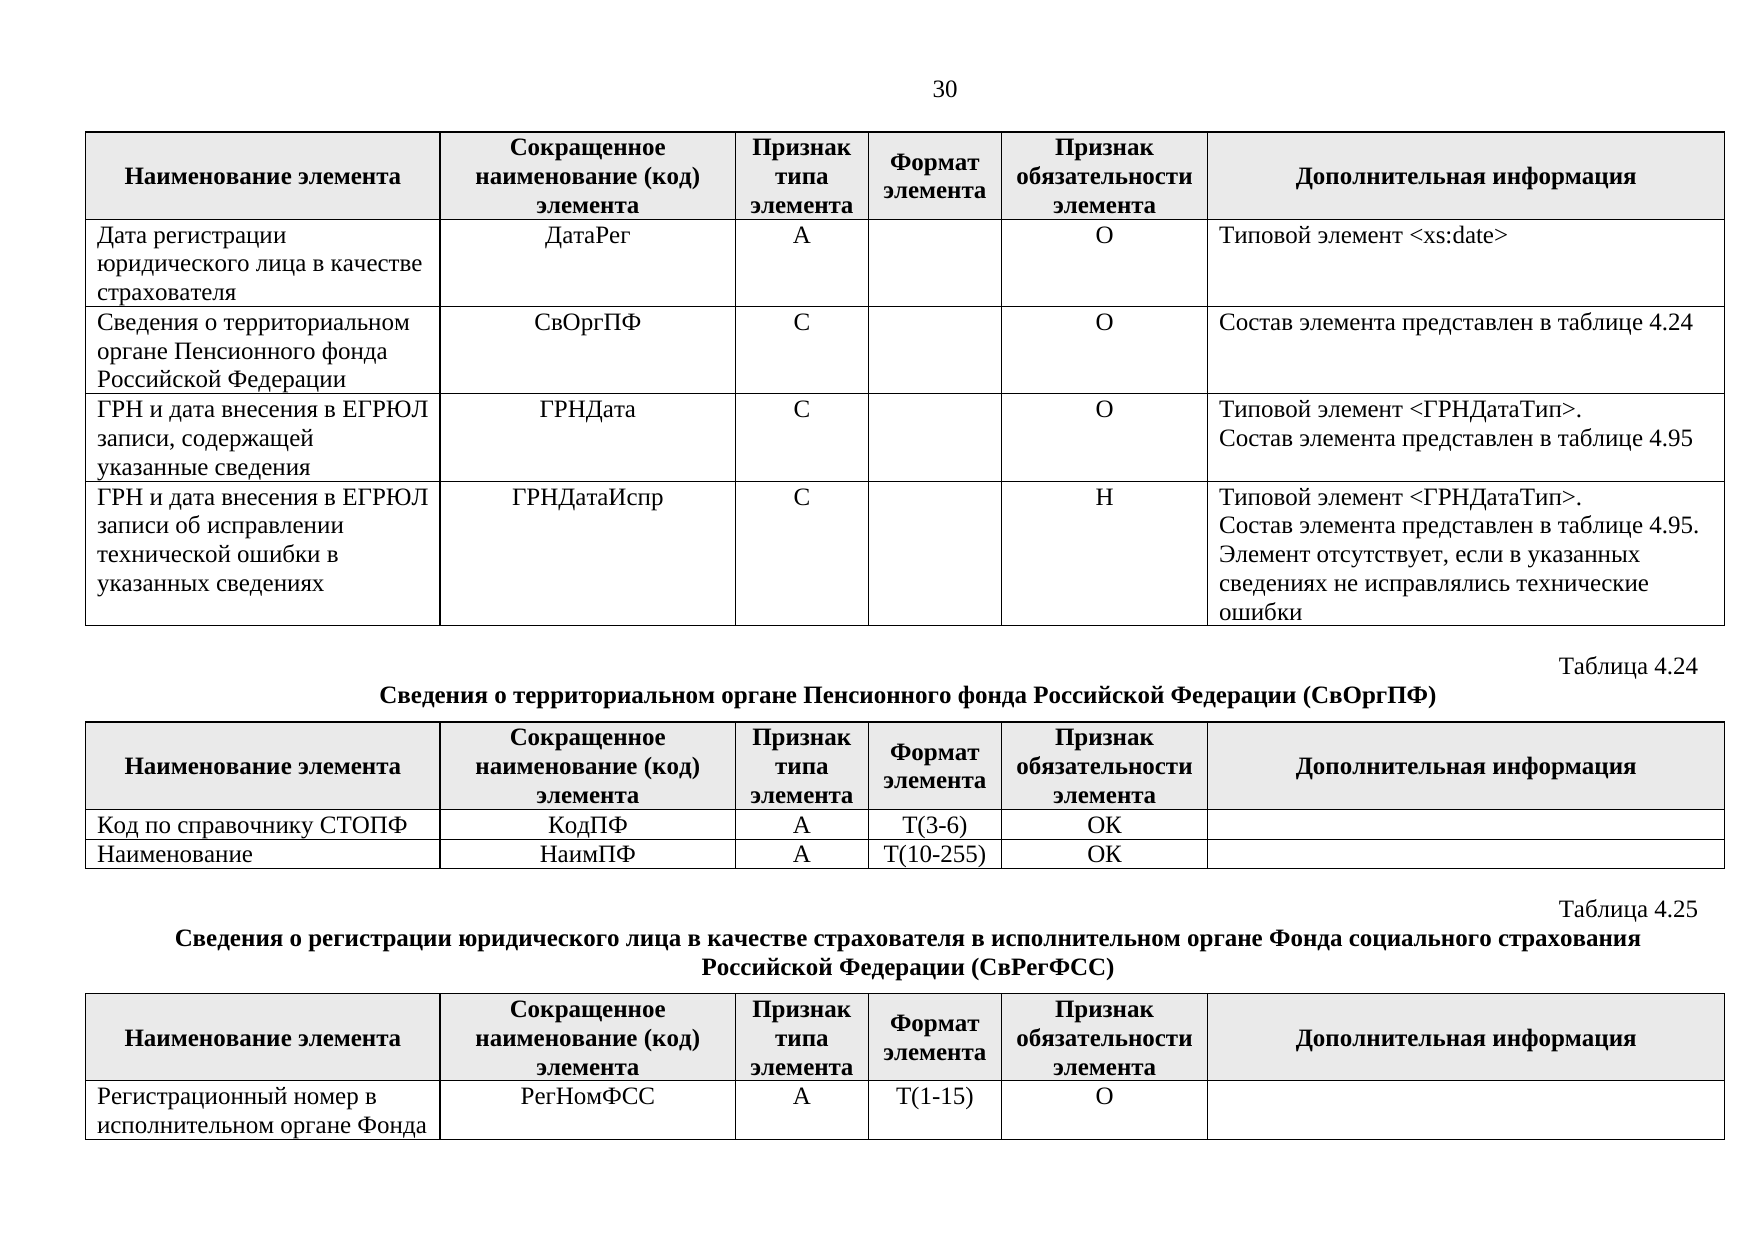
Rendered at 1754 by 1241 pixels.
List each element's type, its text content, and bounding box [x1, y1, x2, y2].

table_cell С [736, 394, 868, 481]
text Таблица 4.25 [118, 894, 1698, 923]
table_cell Регистрационный номер в исполнительном органе Фонда социального страхования Российской Федерации [86, 1081, 439, 1139]
table_cell T(1-15) [869, 1081, 1001, 1139]
table_cell Дата регистрации юридического лица в качестве страхователя [86, 220, 439, 306]
table_cell О [1002, 307, 1207, 393]
table_header Признак типа элемента [736, 994, 868, 1080]
table_cell НаимПФ [441, 840, 735, 868]
table_cell ОК [1002, 810, 1207, 838]
table_header Признак обязательности элемента [1002, 723, 1207, 809]
table_cell A [736, 840, 868, 868]
table_cell О [1002, 1081, 1207, 1139]
table_cell Н [1002, 482, 1207, 625]
table_cell A [736, 1081, 868, 1139]
table_header Сокращенное наименование (код) элемента [441, 133, 735, 219]
table_cell [869, 394, 1001, 481]
table_header Признак обязательности элемента [1002, 133, 1207, 219]
table_cell О [1002, 394, 1207, 481]
table_header Наименование элемента [86, 994, 439, 1080]
table_cell Код по справочнику СТОПФ [86, 810, 439, 838]
table_cell ГРН и дата внесения в ЕГРЮЛ записи об исправлении технической ошибки в указанных сведениях [86, 482, 439, 625]
table_cell [1208, 810, 1724, 838]
table_cell КодПФ [441, 810, 735, 838]
table_cell СвОргПФ [441, 307, 735, 393]
table_header Наименование элемента [86, 723, 439, 809]
table_cell Наименование [86, 840, 439, 868]
table_cell Состав элемента представлен в таблице 4.24 [1208, 307, 1724, 393]
table_cell T(3-6) [869, 810, 1001, 838]
table_header Дополнительная информация [1208, 723, 1724, 809]
table_header Признак обязательности элемента [1002, 994, 1207, 1080]
table_cell A [736, 220, 868, 306]
table_header Сокращенное наименование (код) элемента [441, 723, 735, 809]
table_cell ГРН и дата внесения в ЕГРЮЛ записи, содержащей указанные сведения [86, 394, 439, 481]
table_cell [869, 220, 1001, 306]
table_cell ГРНДата [441, 394, 735, 481]
table_cell [869, 307, 1001, 393]
text Таблица 4.24 [118, 651, 1698, 680]
table_cell О [1002, 220, 1207, 306]
table_cell С [736, 482, 868, 625]
table_cell ОК [1002, 840, 1207, 868]
table_cell T(10-255) [869, 840, 1001, 868]
text Сведения о регистрации юридического лица в качестве страхователя в исполнительном органе Фонда социального страхования Российской Федерации (СвРегФСС) [118, 923, 1698, 981]
table_header Дополнительная информация [1208, 994, 1724, 1080]
table_header Наименование элемента [86, 133, 439, 219]
table_cell A [736, 810, 868, 838]
table_cell [1208, 1081, 1724, 1139]
table_header Признак типа элемента [736, 133, 868, 219]
table_cell Сведения о территориальном органе Пенсионного фонда Российской Федерации [86, 307, 439, 393]
table_cell Типовой элемент <xs:date> [1208, 220, 1724, 306]
table_cell Типовой элемент <ГРНДатаТип>. Состав элемента представлен в таблице 4.95. Элемент отсутствует, если в указанных сведениях не исправлялись технические ошибки [1208, 482, 1724, 625]
text Сведения о территориальном органе Пенсионного фонда Российской Федерации (СвОргПФ) [118, 680, 1698, 709]
table_cell Типовой элемент <ГРНДатаТип>. Состав элемента представлен в таблице 4.95 [1208, 394, 1724, 481]
table_header Формат элемента [869, 133, 1001, 219]
table_cell РегНомФСС [441, 1081, 735, 1139]
table_header Сокращенное наименование (код) элемента [441, 994, 735, 1080]
table_header Формат элемента [869, 994, 1001, 1080]
table_cell ДатаРег [441, 220, 735, 306]
table_header Формат элемента [869, 723, 1001, 809]
table_cell [869, 482, 1001, 625]
table_header Дополнительная информация [1208, 133, 1724, 219]
table_cell С [736, 307, 868, 393]
table_header Признак типа элемента [736, 723, 868, 809]
table_cell [1208, 840, 1724, 868]
table_cell ГРНДатаИспр [441, 482, 735, 625]
